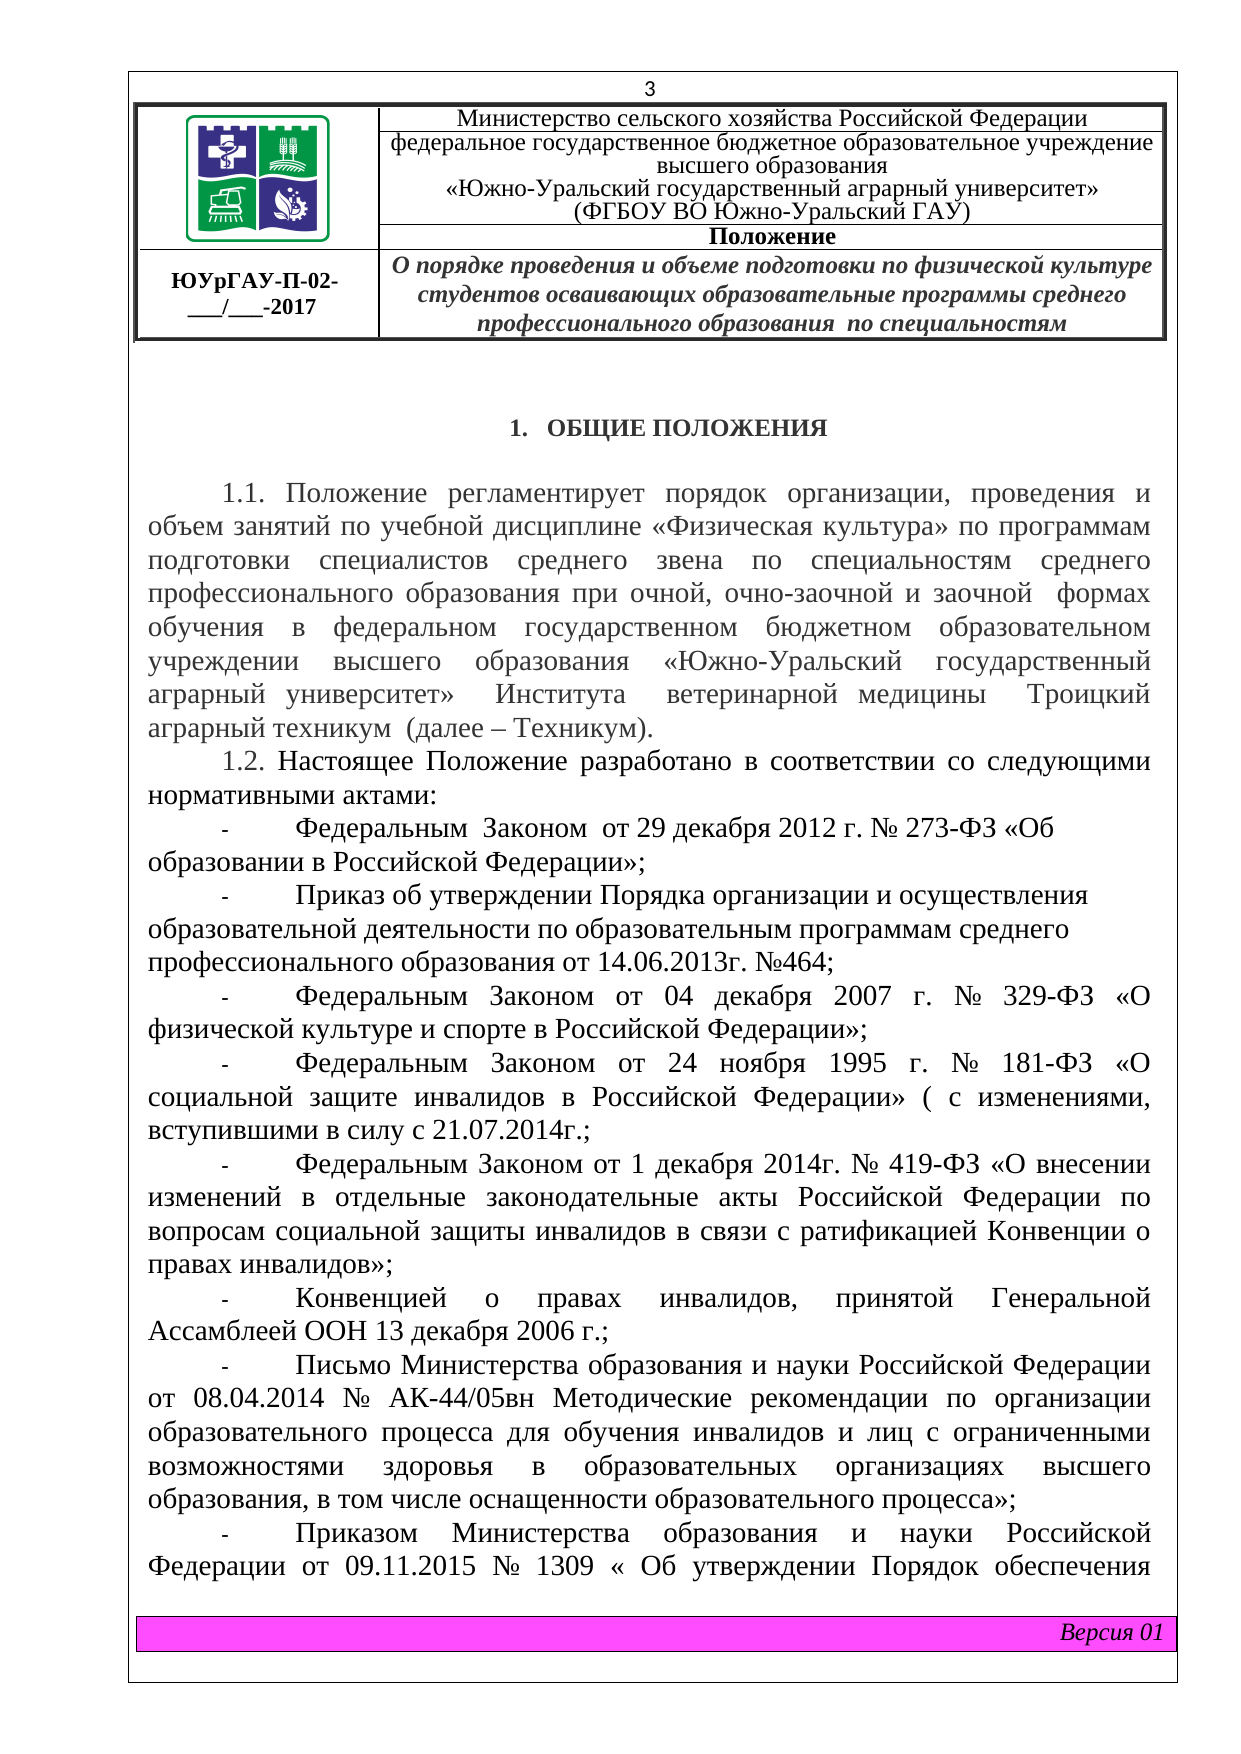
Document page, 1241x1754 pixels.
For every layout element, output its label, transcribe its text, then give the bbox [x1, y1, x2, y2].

list Приказ об утверждении Порядка организации и осуществления образовательной деятельности по образовательным программам среднего профессионального образования от 14.06.2013г. №464; [148, 877, 1152, 978]
picture [186, 115, 330, 242]
list Федеральным Законом от 04 декабря 2007 г. № 329-ФЗ «О физической культуре и спорте в Российской Федерации»; [148, 978, 1152, 1045]
list Федеральным Законом от 29 декабря 2012 г. № 273-ФЗ «Об образовании в Российской Федерации»; [148, 810, 1152, 877]
list Конвенцией о правах инвалидов, принятой Генеральной Ассамблеей ООН 13 декабря 2006 г.; [148, 1280, 1152, 1347]
list Федеральным Законом от 24 ноября 1995 г. № 181-ФЗ «О социальной защите инвалидов в Российской Федерации» ( с изменениями, вступившими в силу с 21.07.2014г.; [148, 1045, 1152, 1146]
text 1.1. Положение регламентирует порядок организации, проведения и объем занятий по учебной дисциплине «Физическая культура» по программам подготовки специалистов среднего звена по специальностям среднего профессионального образования при очной, очно-заочной и заочной формах обучения в федеральном государственном бюджетном образовательном учреждении высшего образования «Южно-Уральский государственный аграрный университет» Института ветеринарной медицины Троицкий аграрный техникум (далее – Техникум). [148, 475, 1152, 743]
text 1.2. Настоящее Положение разработано в соответствии со следующими нормативными актами: [148, 743, 1152, 810]
list ОБЩИЕ ПОЛОЖЕНИЯ [185, 399, 1152, 441]
list Письмо Министерства образования и науки Российской Федерации от 08.04.2014 № АК-44/05вн Методические рекомендации по организации образовательного процесса для обучения инвалидов и лиц с ограниченными возможностями здоровья в образовательных организациях высшего образования, в том числе оснащенности образовательного процесса»; [148, 1347, 1152, 1515]
list Федеральным Законом от 1 декабря 2014г. № 419-ФЗ «О внесении изменений в отдельные законодательные акты Российской Федерации по вопросам социальной защиты инвалидов в связи с ратификацией Конвенции о правах инвалидов»; [148, 1146, 1152, 1280]
